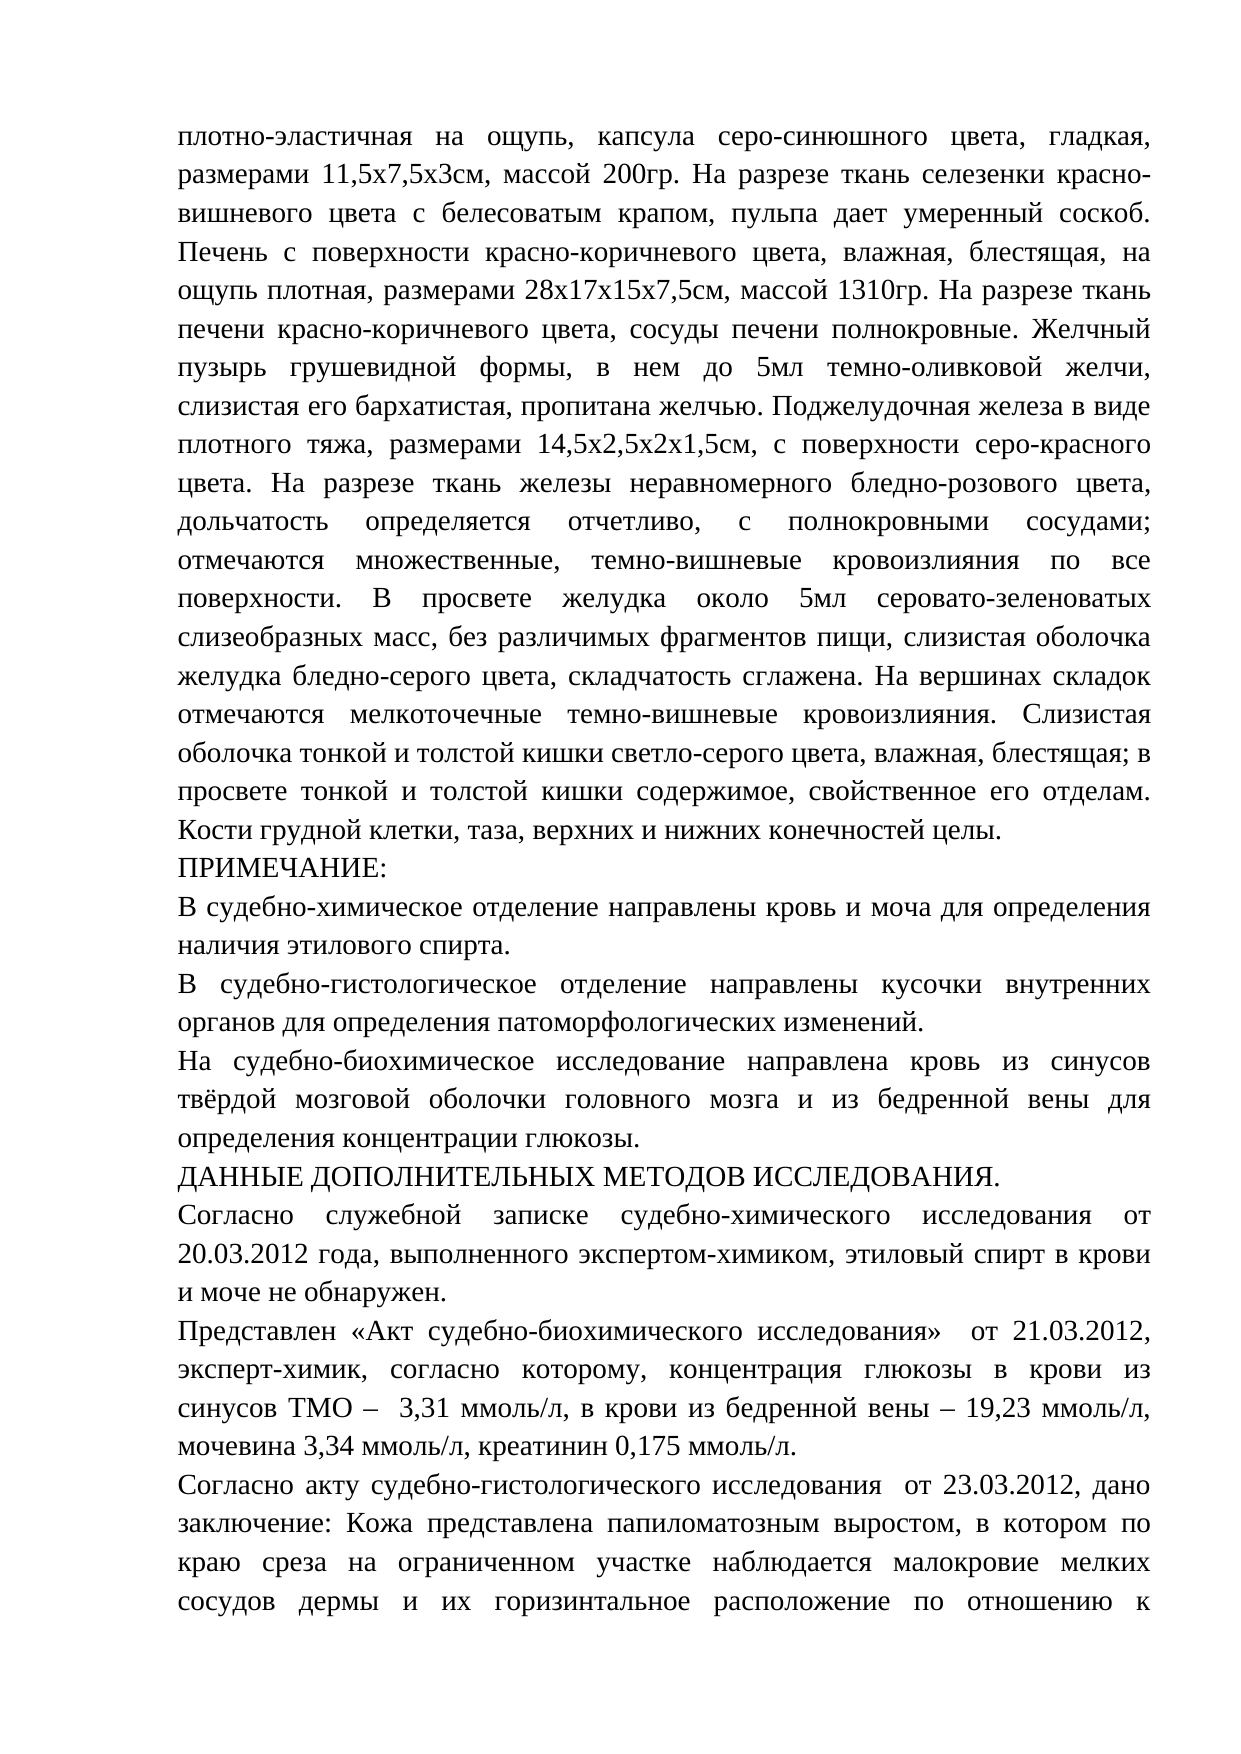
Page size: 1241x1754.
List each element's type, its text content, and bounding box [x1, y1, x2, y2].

text На судебно-биохимическое исследование направлена кровь из синусов твёрдой мозговой оболочки головного мозга и из бедренной вены для определения концентрации глюкозы. [177, 1043, 1152, 1154]
text Согласно служебной записке судебно-химического исследования от 20.03.2012 года, выполненного экспертом-химиком, этиловый спирт в крови и моче не обнаружен. [177, 1197, 1152, 1308]
text В судебно-гистологическое отделение направлены кусочки внутренних органов для определения патоморфологических изменений. [177, 966, 1152, 1038]
text ПРИМЕЧАНИЕ: [177, 850, 1152, 884]
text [177, 1467, 1152, 1616]
text ДАННЫЕ ДОПОЛНИТЕЛЬНЫХ МЕТОДОВ ИССЛЕДОВАНИЯ. [177, 1159, 1152, 1192]
text В судебно-химическое отделение направлены кровь и моча для определения наличия этилового спирта. [177, 889, 1152, 961]
text Представлен «Акт судебно-биохимического исследования» от 21.03.2012, эксперт-химик, согласно которому, концентрация глюкозы в крови из синусов ТМО – 3,31 ммоль/л, в крови из бедренной вены – 19,23 ммоль/л, мочевина 3,34 ммоль/л, креатинин 0,175 ммоль/л. [177, 1313, 1152, 1462]
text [177, 118, 1152, 845]
